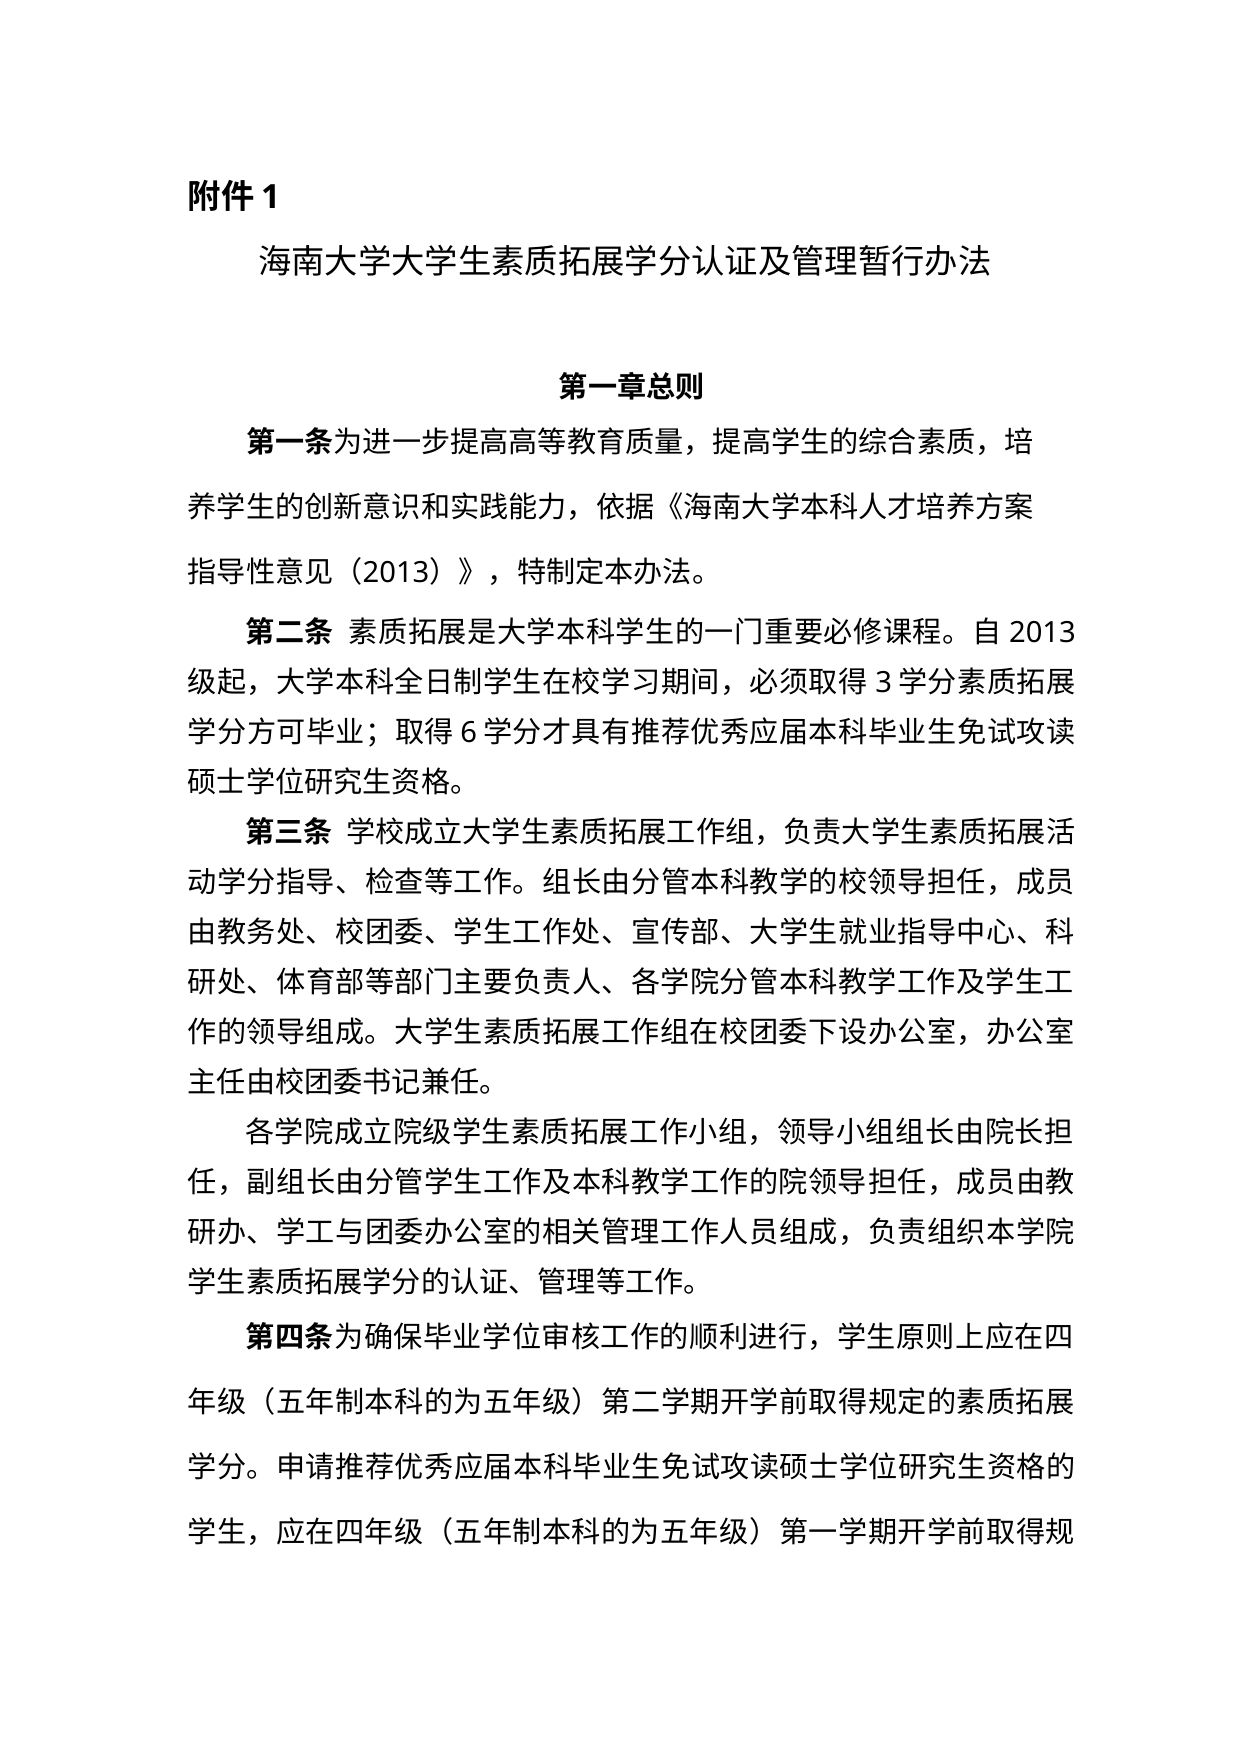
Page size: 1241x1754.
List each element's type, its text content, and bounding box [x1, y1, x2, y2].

text 第一章总则 [187, 357, 1076, 407]
text 附件1 [187, 162, 1053, 227]
text 第二条 素质拓展是大学本科学生的一门重要必修课程。自2013级起，大学本科全日制学生在校学习期间，必须取得3学分素质拓展学分方可毕业；取得6学分才具有推荐优秀应届本科毕业生免试攻读硕士学位研究生资格。 [187, 602, 1076, 802]
text 第三条 学校成立大学生素质拓展工作组，负责大学生素质拓展活动学分指导、检查等工作。组长由分管本科教学的校领导担任，成员由教务处、校团委、学生工作处、宣传部、大学生就业指导中心、科研处、体育部等部门主要负责人、各学院分管本科教学工作及学生工作的领导组成。大学生素质拓展工作组在校团委下设办公室，办公室主任由校团委书记兼任。 [187, 802, 1076, 1102]
text 海南大学大学生素质拓展学分认证及管理暂行办法 [187, 227, 1053, 292]
text 各学院成立院级学生素质拓展工作小组，领导小组组长由院长担任，副组长由分管学生工作及本科教学工作的院领导担任，成员由教研办、学工与团委办公室的相关管理工作人员组成，负责组织本学院学生素质拓展学分的认证、管理等工作。 [187, 1102, 1076, 1302]
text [187, 1302, 1076, 1562]
text 第一条为进一步提高高等教育质量，提高学生的综合素质，培养学生的创新意识和实践能力，依据《海南大学本科人才培养方案指导性意见（2013）》，特制定本办法。 [187, 407, 1053, 602]
